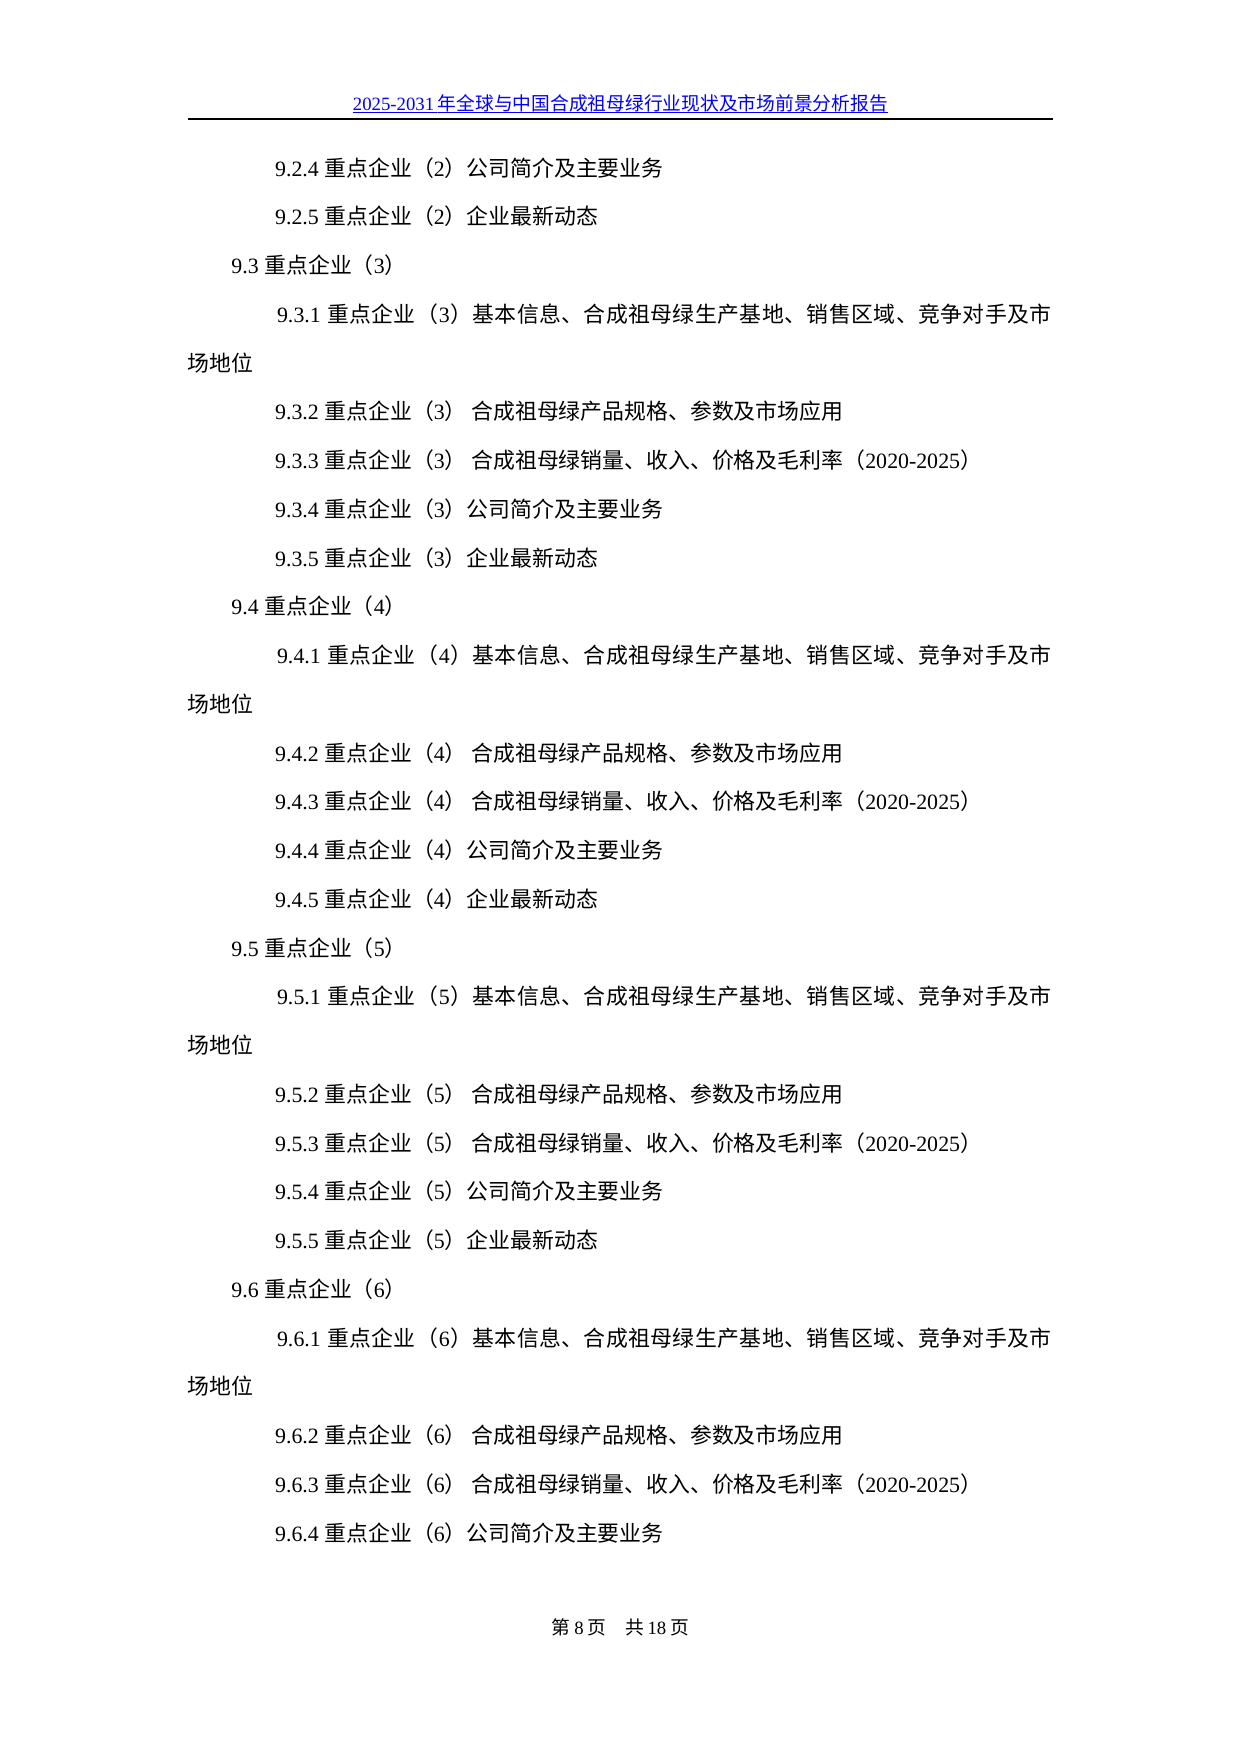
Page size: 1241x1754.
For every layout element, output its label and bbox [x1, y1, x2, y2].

text [187, 150, 1053, 1548]
